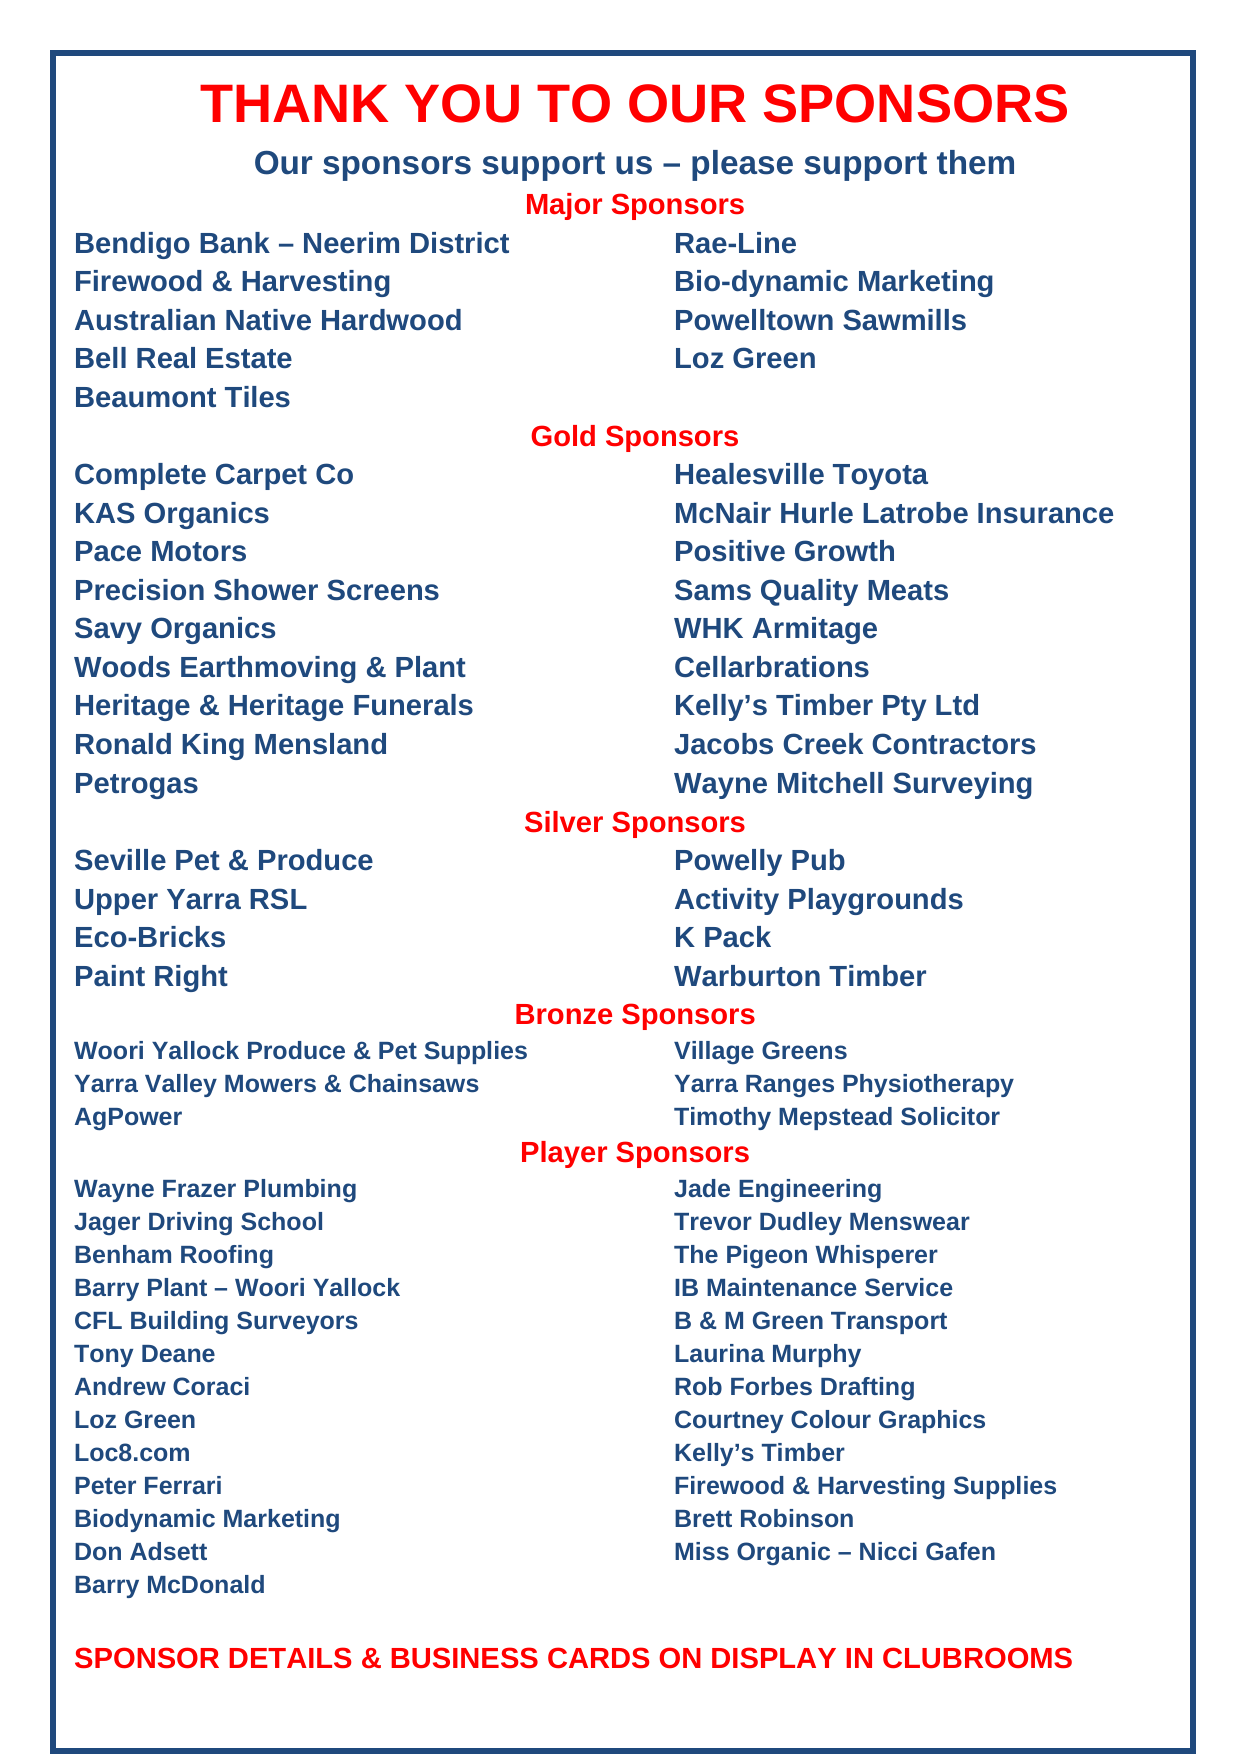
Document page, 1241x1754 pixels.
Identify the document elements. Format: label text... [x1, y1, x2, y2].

text Eco-Bricks K Pack [74, 920, 1190, 954]
text Woori Yallock Produce & Pet Supplies Village Greens [74, 1036, 1190, 1065]
text Heritage & Heritage Funerals Kelly’s Timber Pty Ltd [74, 688, 1190, 722]
text Precision Shower Screens Sams Quality Meats [74, 573, 1190, 606]
text Australian Native Hardwood Powelltown Sawmills [74, 303, 1190, 336]
text Biodynamic Marketing Brett Robinson [74, 1504, 1190, 1532]
text Upper Yarra RSL Activity Playgrounds [74, 882, 1190, 915]
text SPONSOR DETAILS & BUSINESS CARDS ON DISPLAY IN CLUBROOMS [74, 1641, 1190, 1713]
text Bell Real Estate Loz Green [74, 341, 1190, 375]
text Silver Sponsors [74, 805, 1190, 838]
text Our sponsors support us – please support them [74, 143, 1190, 182]
text Seville Pet & Produce Powelly Pub [74, 843, 1190, 877]
text Benham Roofing The Pigeon Whisperer [74, 1239, 1190, 1268]
text Jager Driving School Trevor Dudley Menswear [74, 1207, 1190, 1235]
text Pace Motors Positive Growth [74, 534, 1190, 568]
text Woods Earthmoving & Plant Cellarbrations [74, 650, 1190, 683]
text Barry McDonald [74, 1570, 1190, 1598]
text Ronald King Mensland Jacobs Creek Contractors [74, 727, 1190, 760]
text Gold Sponsors [74, 418, 1190, 452]
text Don Adsett Miss Organic – Nicci Gafen [74, 1537, 1190, 1566]
text Peter Ferrari Firewood & Harvesting Supplies [74, 1471, 1190, 1499]
text Paint Right Warburton Timber [74, 959, 1190, 992]
text Beaumont Tiles [74, 380, 1190, 413]
text THANK YOU TO OUR SPONSORS [74, 72, 1190, 134]
text Loz Green Courtney Colour Graphics [74, 1405, 1190, 1433]
text AgPower Timothy Mepstead Solicitor [74, 1102, 1190, 1131]
text Petrogas Wayne Mitchell Surveying [74, 766, 1190, 800]
text Loc8.com Kelly’s Timber [74, 1438, 1190, 1466]
text Yarra Valley Mowers & Chainsaws Yarra Ranges Physiotherapy [74, 1069, 1190, 1098]
text Savy Organics WHK Armitage [74, 611, 1190, 645]
text Barry Plant – Woori Yallock IB Maintenance Service [74, 1273, 1190, 1301]
text CFL Building Surveyors B & M Green Transport [74, 1306, 1190, 1334]
text Tony Deane Laurina Murphy [74, 1339, 1190, 1367]
text Major Sponsors [74, 187, 1190, 221]
text Firewood & Harvesting Bio-dynamic Marketing [74, 264, 1190, 298]
text Complete Carpet Co Healesville Toyota [74, 457, 1190, 491]
text Player Sponsors [74, 1135, 1190, 1168]
text Wayne Frazer Plumbing Jade Engineering [74, 1173, 1190, 1202]
text Bendigo Bank – Neerim District Rae-Line [74, 226, 1190, 259]
text KAS Organics McNair Hurle Latrobe Insurance [74, 496, 1190, 529]
text Andrew Coraci Rob Forbes Drafting [74, 1372, 1190, 1400]
text Bronze Sponsors [74, 997, 1190, 1031]
